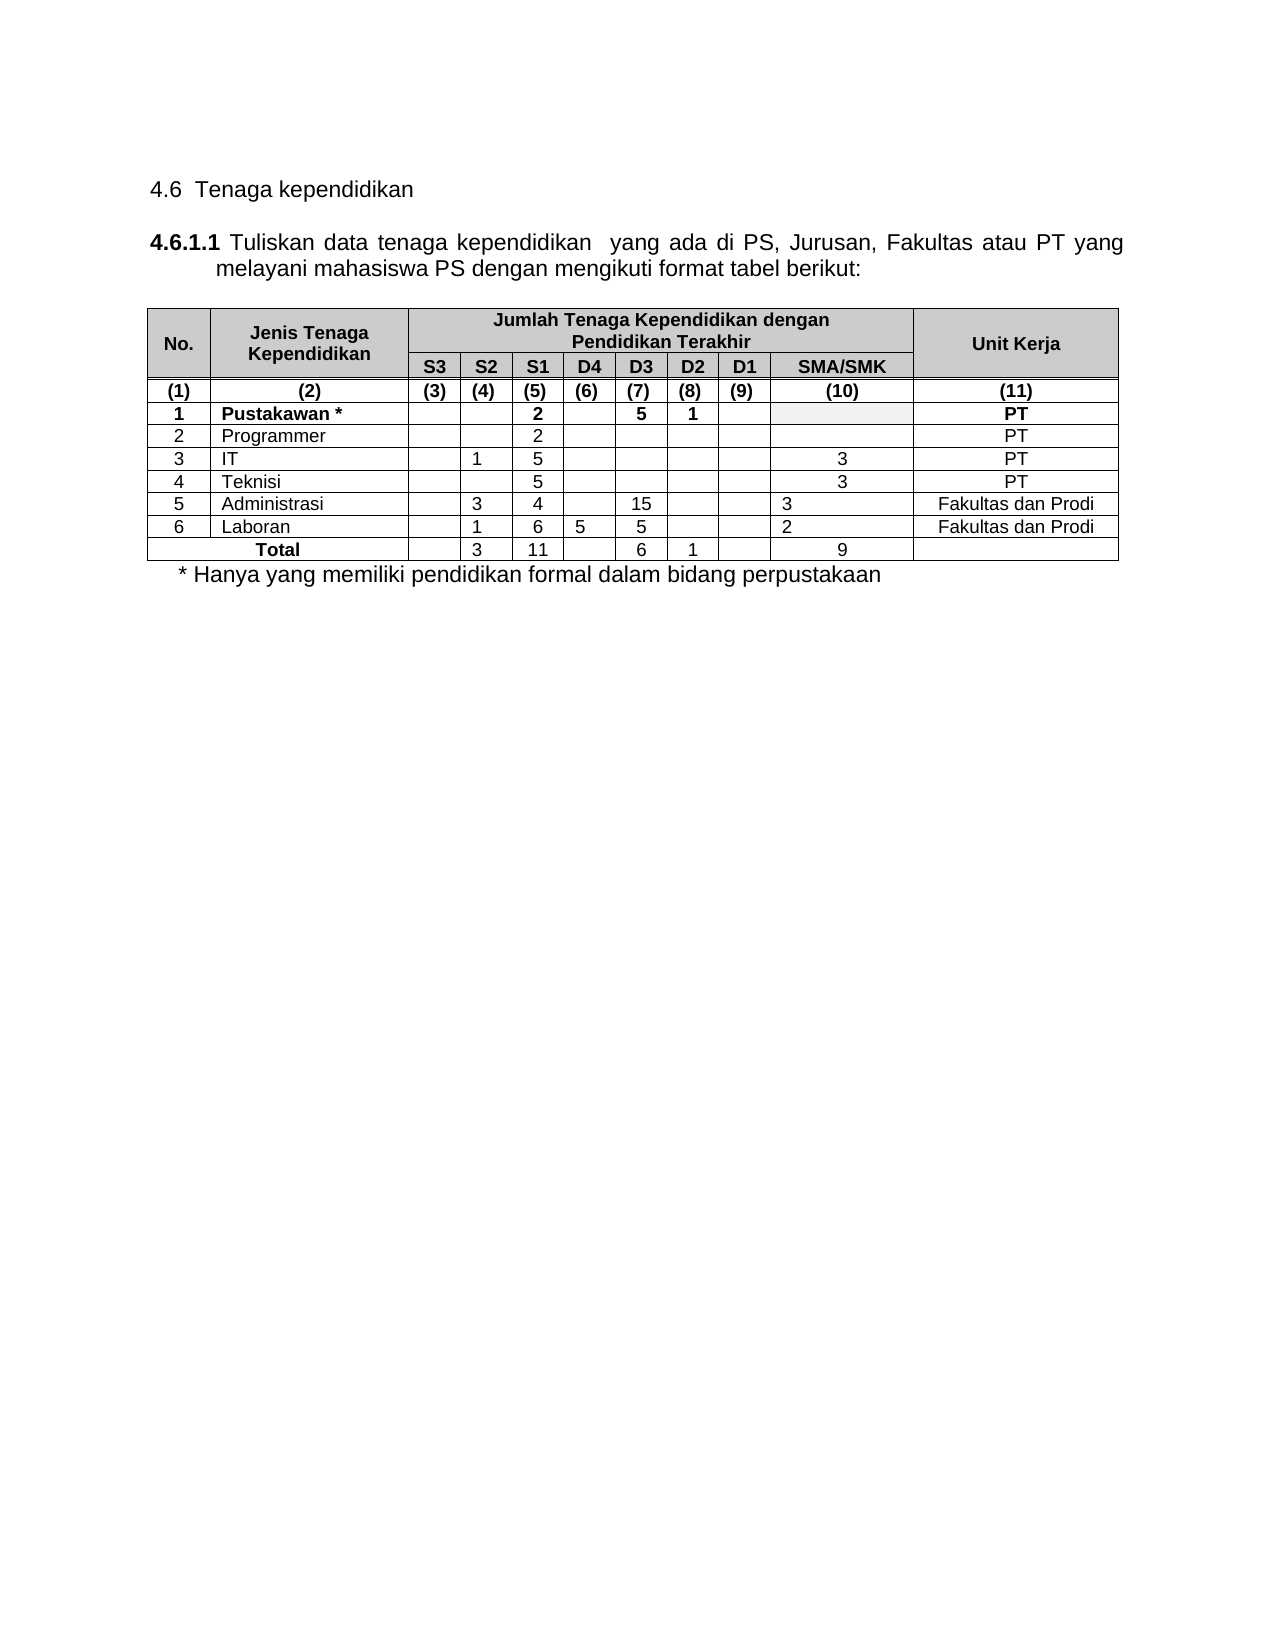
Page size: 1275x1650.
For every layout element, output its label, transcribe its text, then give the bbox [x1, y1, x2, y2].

table_cell [668, 448, 718, 469]
table_cell 5 [564, 516, 615, 537]
table_header Jumlah Tenaga Kependidikan dengan Pendidikan Terakhir [409, 309, 913, 352]
text 4.6 Tenaga kependidikan [150, 176, 1125, 203]
table_cell [564, 403, 615, 424]
table_cell PT [914, 471, 1118, 492]
table_cell 5 [513, 448, 563, 469]
table_cell Laboran [211, 516, 408, 537]
table_cell PT [914, 448, 1118, 469]
table_cell [409, 516, 460, 537]
table_cell S1 [513, 353, 563, 377]
table_cell [668, 493, 718, 515]
table_cell [409, 471, 460, 492]
table_cell [719, 425, 770, 447]
table_cell 6 [616, 538, 667, 560]
table_cell S3 [409, 353, 460, 377]
table_cell (7) [616, 380, 667, 402]
table_cell [616, 425, 667, 447]
text 4.6.1.1 Tuliskan data tenaga kependidikan yang ada di PS, Jurusan, Fakultas atau PT yang melayani mahasiswa PS dengan mengikuti format tabel berikut: [150, 229, 1125, 282]
table_cell 1 [461, 516, 512, 537]
table_cell 1 [461, 448, 512, 469]
table_cell (4) [461, 380, 512, 402]
table_cell 3 [771, 493, 913, 515]
table_cell SMA/SMK [771, 353, 913, 377]
table_cell [564, 493, 615, 515]
table_cell Administrasi [211, 493, 408, 515]
table_cell 2 [771, 516, 913, 537]
table_cell 2 [148, 425, 210, 447]
table_cell [668, 516, 718, 537]
table_cell 1 [668, 403, 718, 424]
table_cell (10) [771, 380, 913, 402]
table_cell 11 [513, 538, 563, 560]
table_cell PT [914, 425, 1118, 447]
table_cell D2 [668, 353, 718, 377]
table_cell D1 [719, 353, 770, 377]
table_cell 5 [616, 516, 667, 537]
table_cell 2 [513, 425, 563, 447]
table_cell [564, 471, 615, 492]
table_cell [461, 403, 512, 424]
table_cell 3 [771, 448, 913, 469]
table_cell [616, 448, 667, 469]
table_cell S2 [461, 353, 512, 377]
table_cell 5 [513, 471, 563, 492]
table_cell [461, 425, 512, 447]
table_cell 5 [616, 403, 667, 424]
table_cell Pustakawan * [211, 403, 408, 424]
table_cell 1 [668, 538, 718, 560]
table_cell [668, 425, 718, 447]
table_header No. [148, 309, 210, 377]
table_cell [771, 403, 913, 424]
table_cell [719, 516, 770, 537]
table_cell [719, 403, 770, 424]
table_cell (2) [211, 380, 408, 402]
table_cell (5) [513, 380, 563, 402]
table_cell Teknisi [211, 471, 408, 492]
table_cell [914, 538, 1118, 560]
table_cell 3 [148, 448, 210, 469]
table_cell PT [914, 403, 1118, 424]
table_cell [668, 471, 718, 492]
table_cell 15 [616, 493, 667, 515]
table_cell [719, 493, 770, 515]
table_cell Total [148, 538, 408, 560]
table_cell 2 [513, 403, 563, 424]
table_cell 3 [461, 493, 512, 515]
table_cell [409, 425, 460, 447]
table_cell (8) [668, 380, 718, 402]
table_cell 6 [148, 516, 210, 537]
table_cell 4 [513, 493, 563, 515]
table_header Unit Kerja [914, 309, 1118, 377]
table_cell Fakultas dan Prodi [914, 493, 1118, 515]
table_cell D4 [564, 353, 615, 377]
table_cell (3) [409, 380, 460, 402]
table_cell [564, 448, 615, 469]
table_cell Programmer [211, 425, 408, 447]
table_cell IT [211, 448, 408, 469]
table_cell 9 [771, 538, 913, 560]
table_cell 6 [513, 516, 563, 537]
table_cell [461, 471, 512, 492]
table_cell 1 [148, 403, 210, 424]
table_cell (6) [564, 380, 615, 402]
table_cell 3 [461, 538, 512, 560]
table_cell (9) [719, 380, 770, 402]
table_cell [409, 448, 460, 469]
table_cell Fakultas dan Prodi [914, 516, 1118, 537]
table_cell (1) [148, 380, 210, 402]
table_cell D3 [616, 353, 667, 377]
table_cell [719, 471, 770, 492]
table_cell 4 [148, 471, 210, 492]
table_cell [719, 538, 770, 560]
table_cell (11) [914, 380, 1118, 402]
table_cell [409, 538, 460, 560]
table_cell [409, 493, 460, 515]
table_cell 3 [771, 471, 913, 492]
table_cell [564, 538, 615, 560]
table_cell [564, 425, 615, 447]
table_cell [409, 403, 460, 424]
text * Hanya yang memiliki pendidikan formal dalam bidang perpustakaan [178, 561, 1125, 587]
table_cell [771, 425, 913, 447]
table_cell [719, 448, 770, 469]
table_header Jenis Tenaga Kependidikan [211, 309, 408, 377]
table_cell [616, 471, 667, 492]
table_cell 5 [148, 493, 210, 515]
